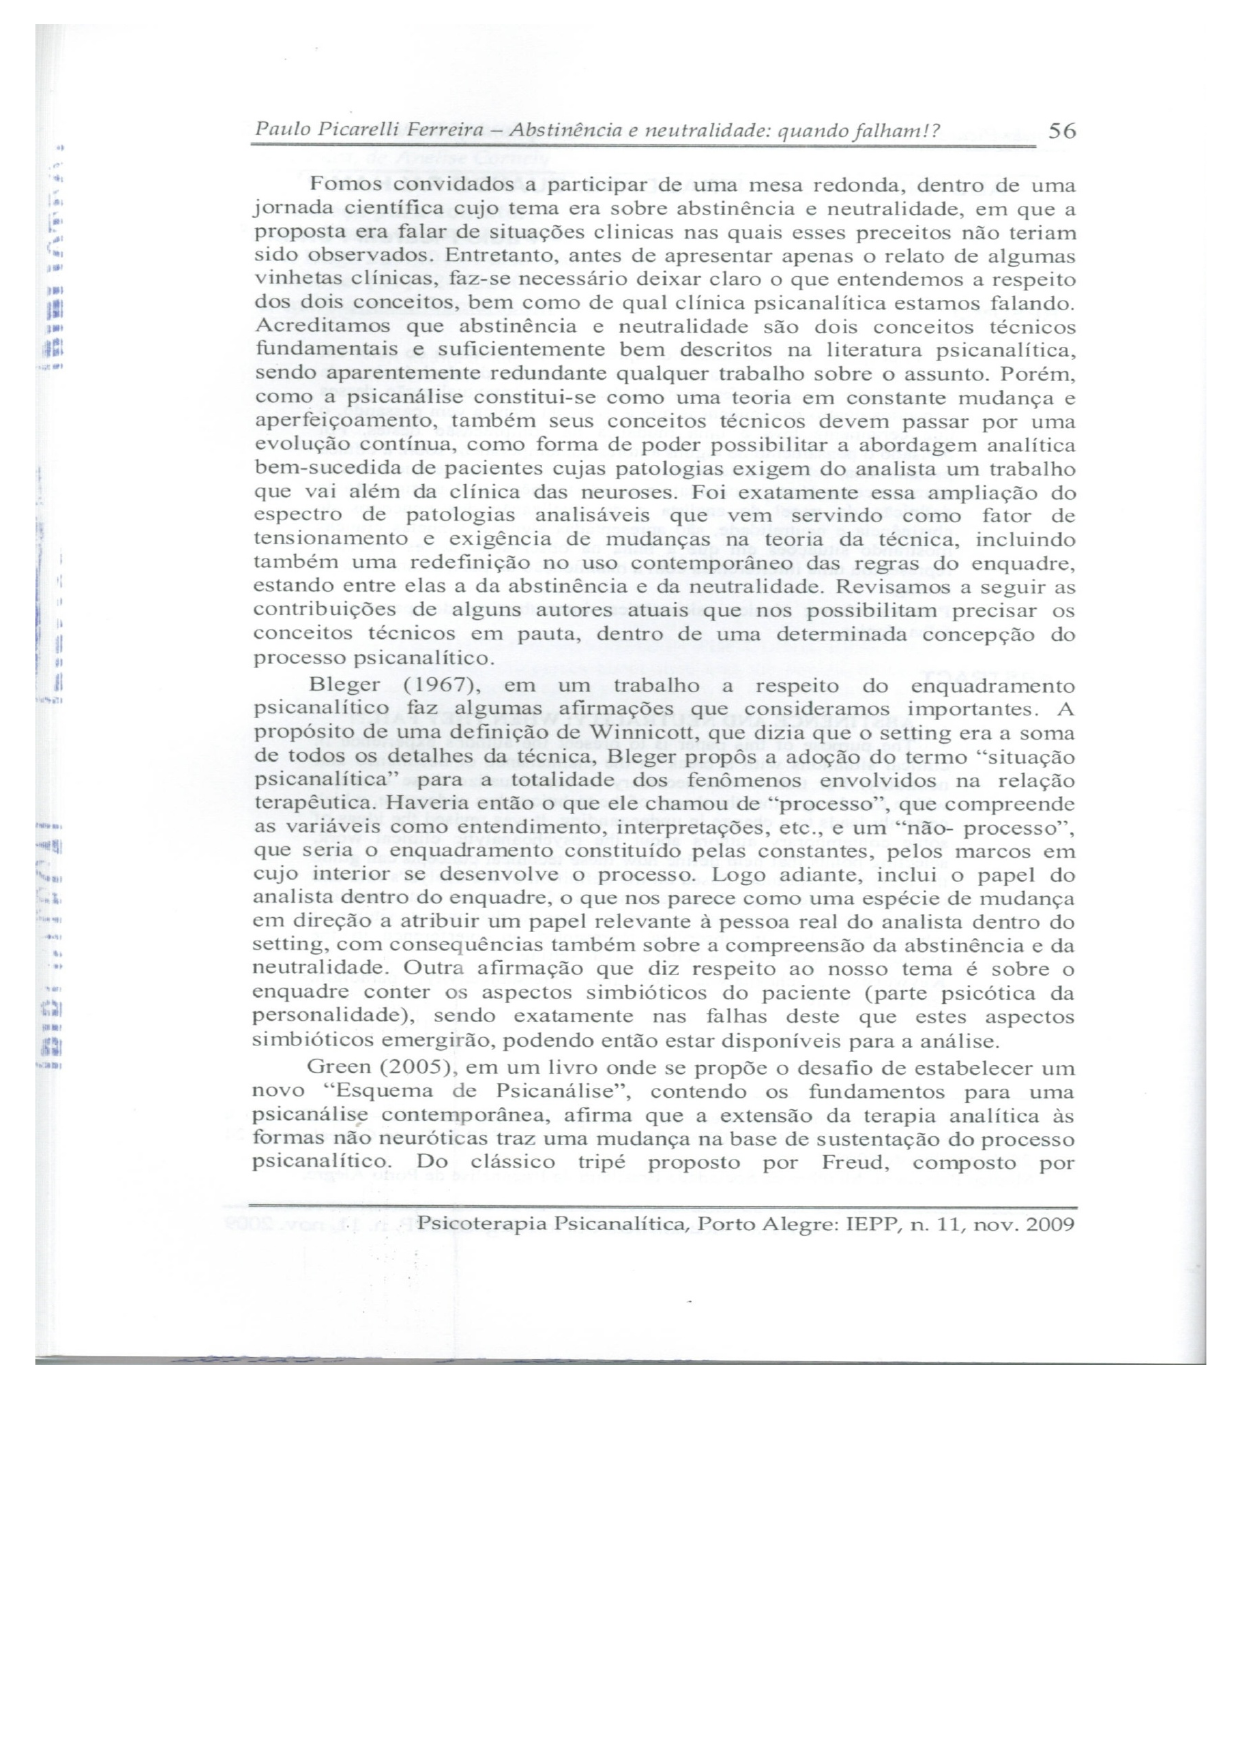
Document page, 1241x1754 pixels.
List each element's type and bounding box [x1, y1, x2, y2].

picture [35, 24, 1207, 1365]
